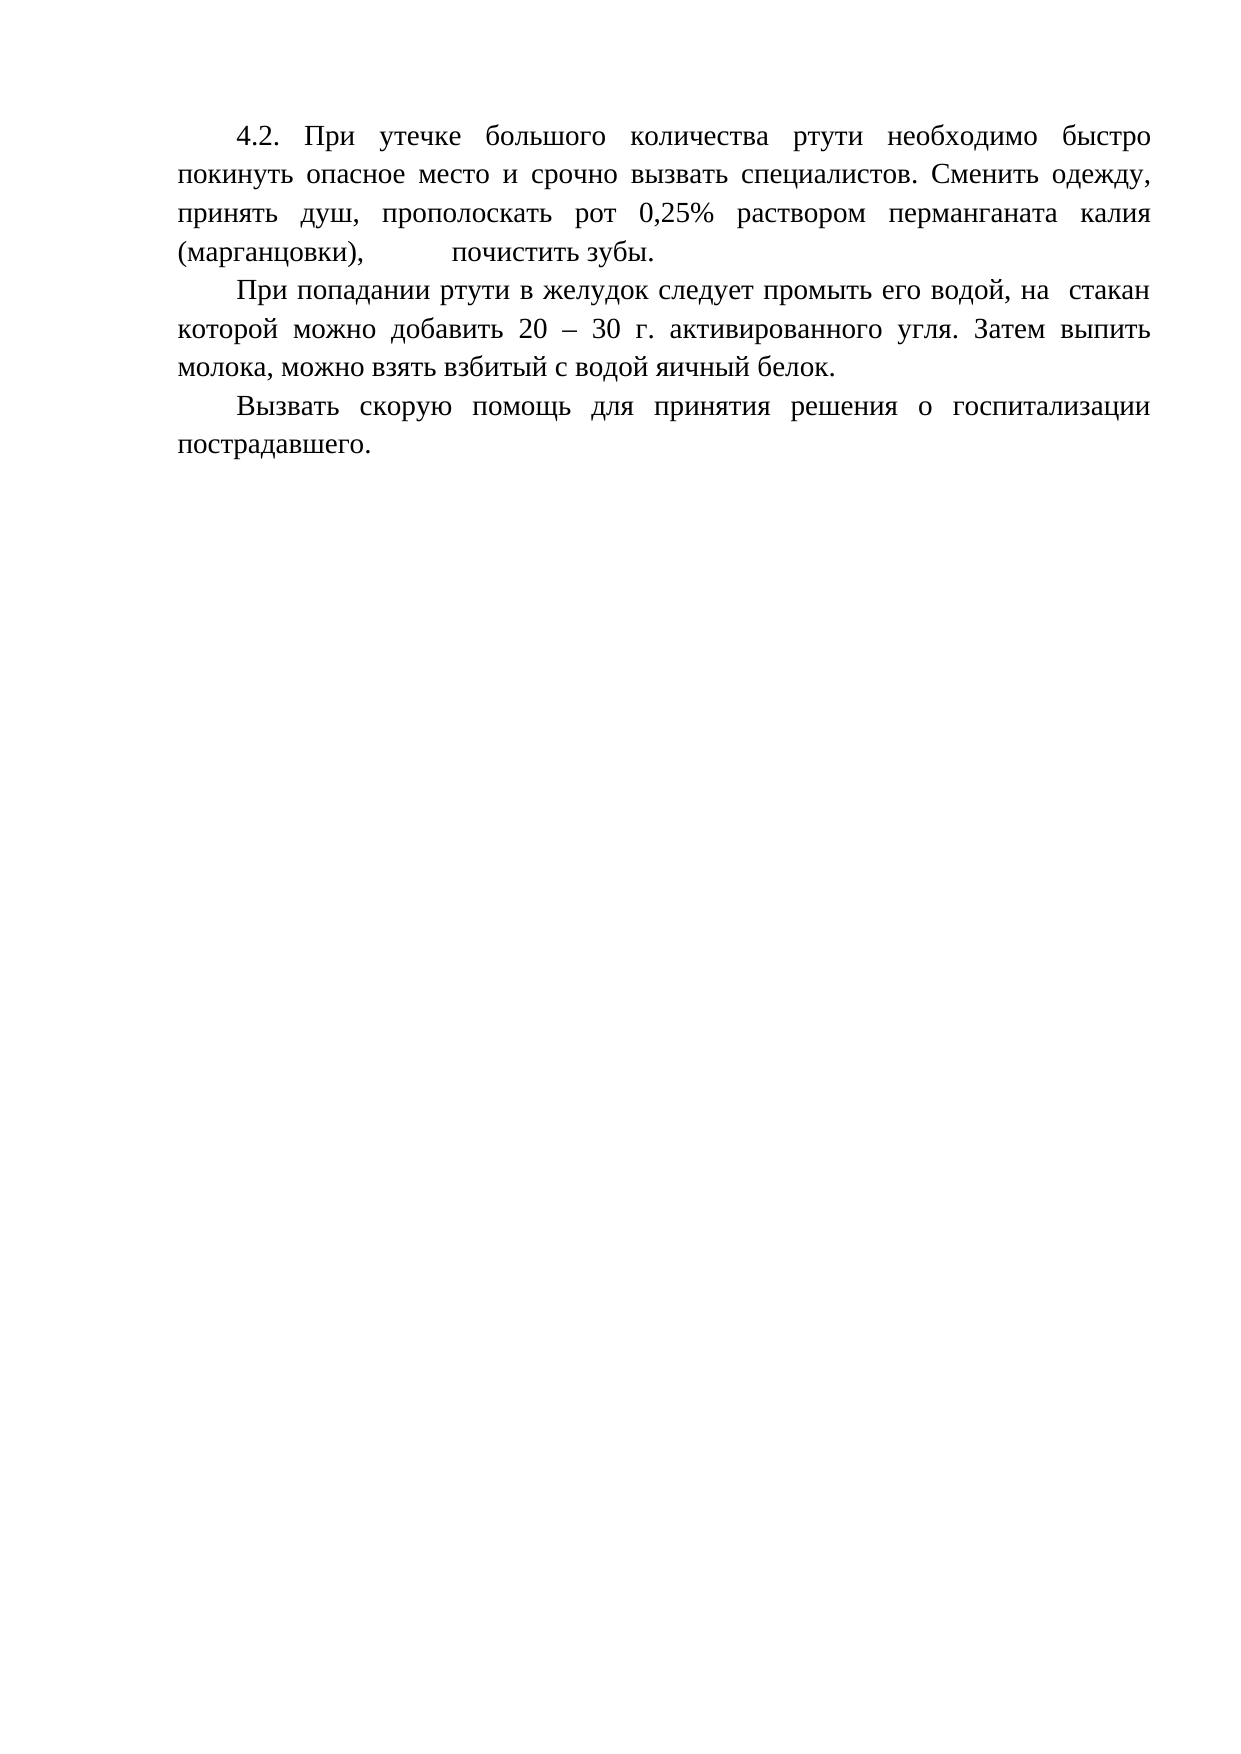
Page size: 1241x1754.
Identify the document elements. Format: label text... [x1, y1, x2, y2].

text Вызвать скорую помощь для принятия решения о госпитализации пострадавшего. [177, 388, 1152, 460]
text При попадании ртути в желудок следует промыть его водой, на стакан которой можно добавить 20 – . активированного угля. Затем выпить молока, можно взять взбитый с водой яичный белок. [177, 272, 1152, 383]
text 4.2. При утечке большого количества ртути необходимо быстро покинуть опасное место и срочно вызвать специалистов. Сменить одежду, принять душ, прополоскать рот 0,25% раствором перманганата калия (марганцовки), почистить зубы. [177, 118, 1152, 267]
